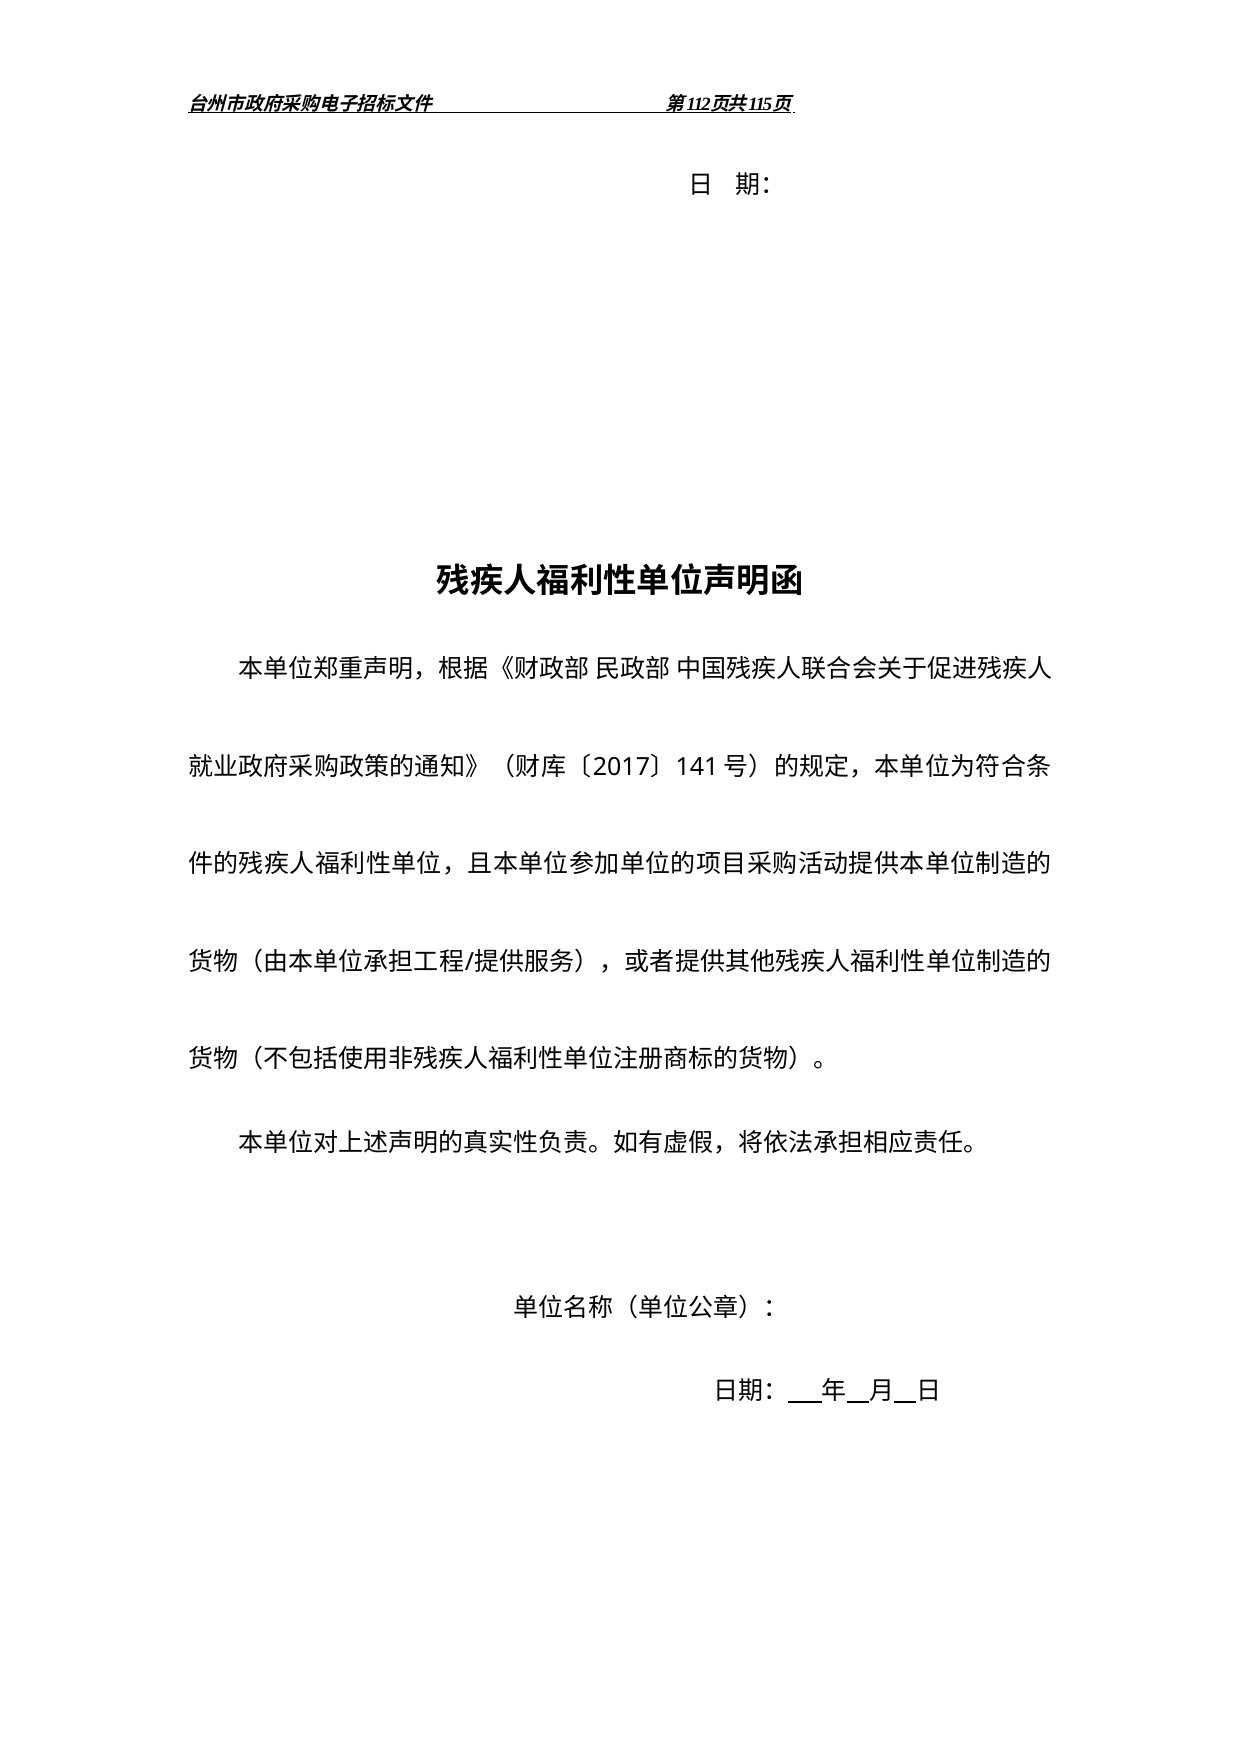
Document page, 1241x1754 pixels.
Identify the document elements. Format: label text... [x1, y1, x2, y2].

text 残疾人福利性单位声明函 [187, 546, 1052, 611]
text 本单位郑重声明，根据《财政部 民政部 中国残疾人联合会关于促进残疾人就业政府采购政策的通知》（财库〔2017〕141号）的规定，本单位为符合条件的残疾人福利性单位，且本单位参加单位的项目采购活动提供本单位制造的货物（由本单位承担工程/提供服务），或者提供其他残疾人福利性单位制造的货物（不包括使用非残疾人福利性单位注册商标的货物）。 [188, 634, 1052, 1089]
text 单位名称（单位公章）： [188, 1273, 1052, 1338]
text 日 期： [188, 150, 1052, 215]
text 本单位对上述声明的真实性负责。如有虚假，将依法承担相应责任。 [188, 1108, 1052, 1173]
text 日期： 年 月 日 [188, 1356, 1052, 1421]
